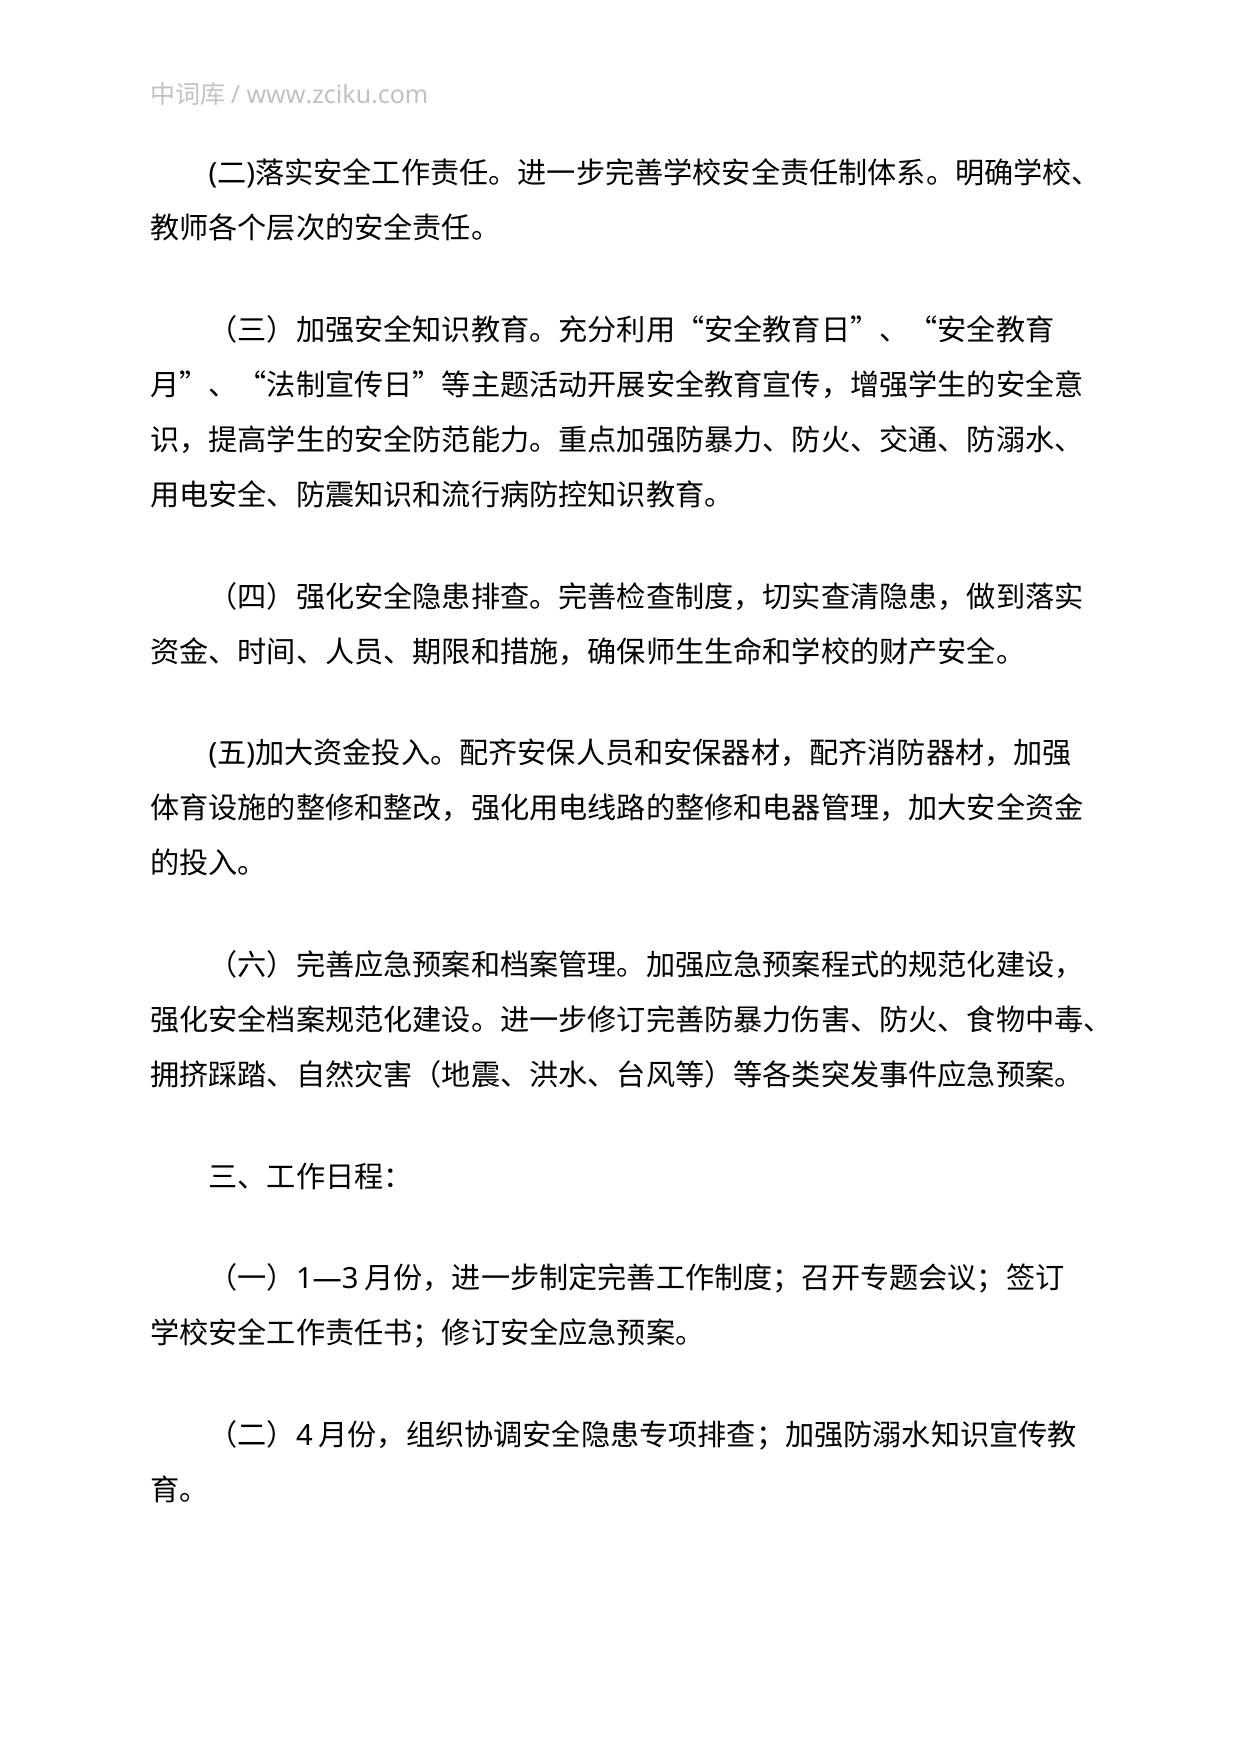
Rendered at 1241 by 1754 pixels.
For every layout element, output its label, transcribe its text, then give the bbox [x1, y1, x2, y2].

text （一）1—3月份，进一步制定完善工作制度；召开专题会议；签订学校安全工作责任书；修订安全应急预案。 [150, 1255, 1090, 1352]
text （四）强化安全隐患排查。完善检查制度，切实查清隐患，做到落实资金、时间、人员、期限和措施，确保师生生命和学校的财产安全。 [150, 573, 1090, 670]
text (二)落实安全工作责任。进一步完善学校安全责任制体系。明确学校、教师各个层次的安全责任。 [150, 150, 1090, 247]
text 三、工作日程： [150, 1153, 1090, 1195]
text (五)加大资金投入。配齐安保人员和安保器材，配齐消防器材，加强体育设施的整修和整改，强化用电线路的整修和电器管理，加大安全资金的投入。 [150, 730, 1090, 882]
text （三）加强安全知识教育。充分利用“安全教育日”、“安全教育月”、“法制宣传日”等主题活动开展安全教育宣传，增强学生的安全意识，提高学生的安全防范能力。重点加强防暴力、防火、交通、防溺水、用电安全、防震知识和流行病防控知识教育。 [150, 307, 1090, 514]
text （六）完善应急预案和档案管理。加强应急预案程式的规范化建设，强化安全档案规范化建设。进一步修订完善防暴力伤害、防火、食物中毒、拥挤踩踏、自然灾害（地震、洪水、台风等）等各类突发事件应急预案。 [150, 942, 1090, 1094]
text （二）4月份，组织协调安全隐患专项排查；加强防溺水知识宣传教育。 [150, 1412, 1090, 1509]
